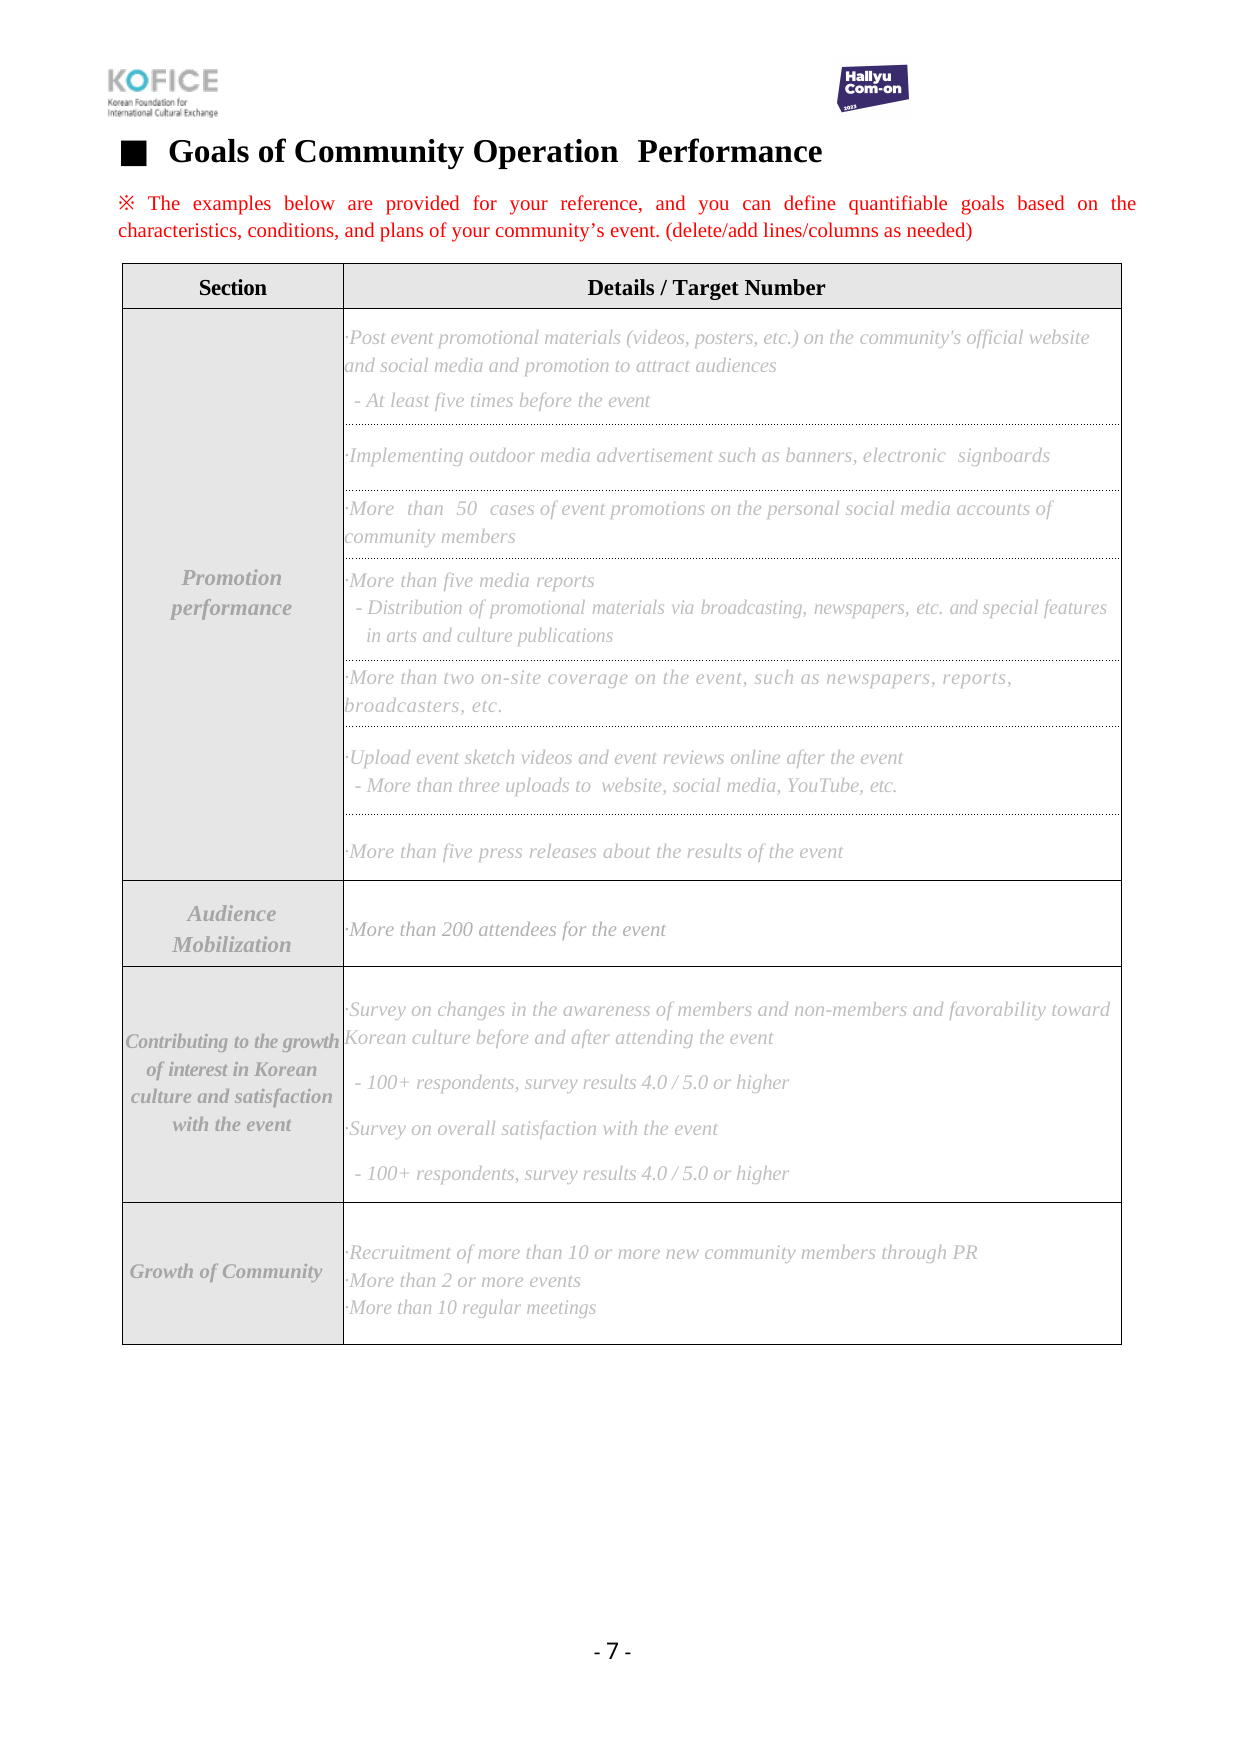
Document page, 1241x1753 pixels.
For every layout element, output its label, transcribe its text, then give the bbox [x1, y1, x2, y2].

table_header Details / Target Number [344, 264, 1121, 308]
text ※ The examples below are provided for your reference, and you can define quantifiable goals based on the characteristics, conditions, and plans of your community’s event. (delete/add lines/columns as needed) [118, 191, 1138, 242]
picture [106, 67, 220, 119]
table_cell ∙Upload event sketch videos and event reviews online after the event - More than three uploads to website, social media, YouTube, etc. [344, 726, 1121, 814]
table_cell ∙More than 50 cases of event promotions on the personal social media accounts of community members [344, 490, 1121, 557]
table_cell Growth of Community [123, 1203, 343, 1344]
table_cell ∙Implementing outdoor media advertisement such as banners, electronic signboards [344, 424, 1121, 489]
table_cell ∙More than five media reports - Distribution of promotional materials via broadcasting, newspapers, etc. and special features in arts and culture publications [344, 558, 1121, 660]
table_header Section [123, 264, 343, 308]
table_cell Audience Mobilization [123, 881, 343, 966]
table_cell ∙More than two on-site coverage on the event, such as newspapers, reports, broadcasters, etc. [344, 660, 1121, 726]
table_cell ∙Post event promotional materials (videos, posters, etc.) on the community's official website and social media and promotion to attract audiences - At least five times before the event [344, 309, 1121, 424]
table_cell Promotion performance [123, 309, 343, 880]
table_cell ∙Recruitment of more than 10 or more new community members through PR ∙More than 2 or more events ∙More than 10 regular meetings [344, 1203, 1121, 1344]
table_cell Contributing to the growth of interest in Korean culture and satisfaction with the event [123, 967, 343, 1202]
table_cell ∙More than five press releases about the results of the event [344, 814, 1121, 880]
subtitle Goals of Community Operation Performance [118, 127, 1138, 172]
table_cell ∙Survey on changes in the awareness of members and non-members and favorability toward Korean culture before and after attending the event - 100+ respondents, survey results 4.0 / 5.0 or higher ∙Survey on overall satisfaction with the event - 100+ respondents, survey results 4.0 / 5.0 or higher [344, 967, 1121, 1202]
table_cell ∙More than 200 attendees for the event [344, 881, 1121, 966]
